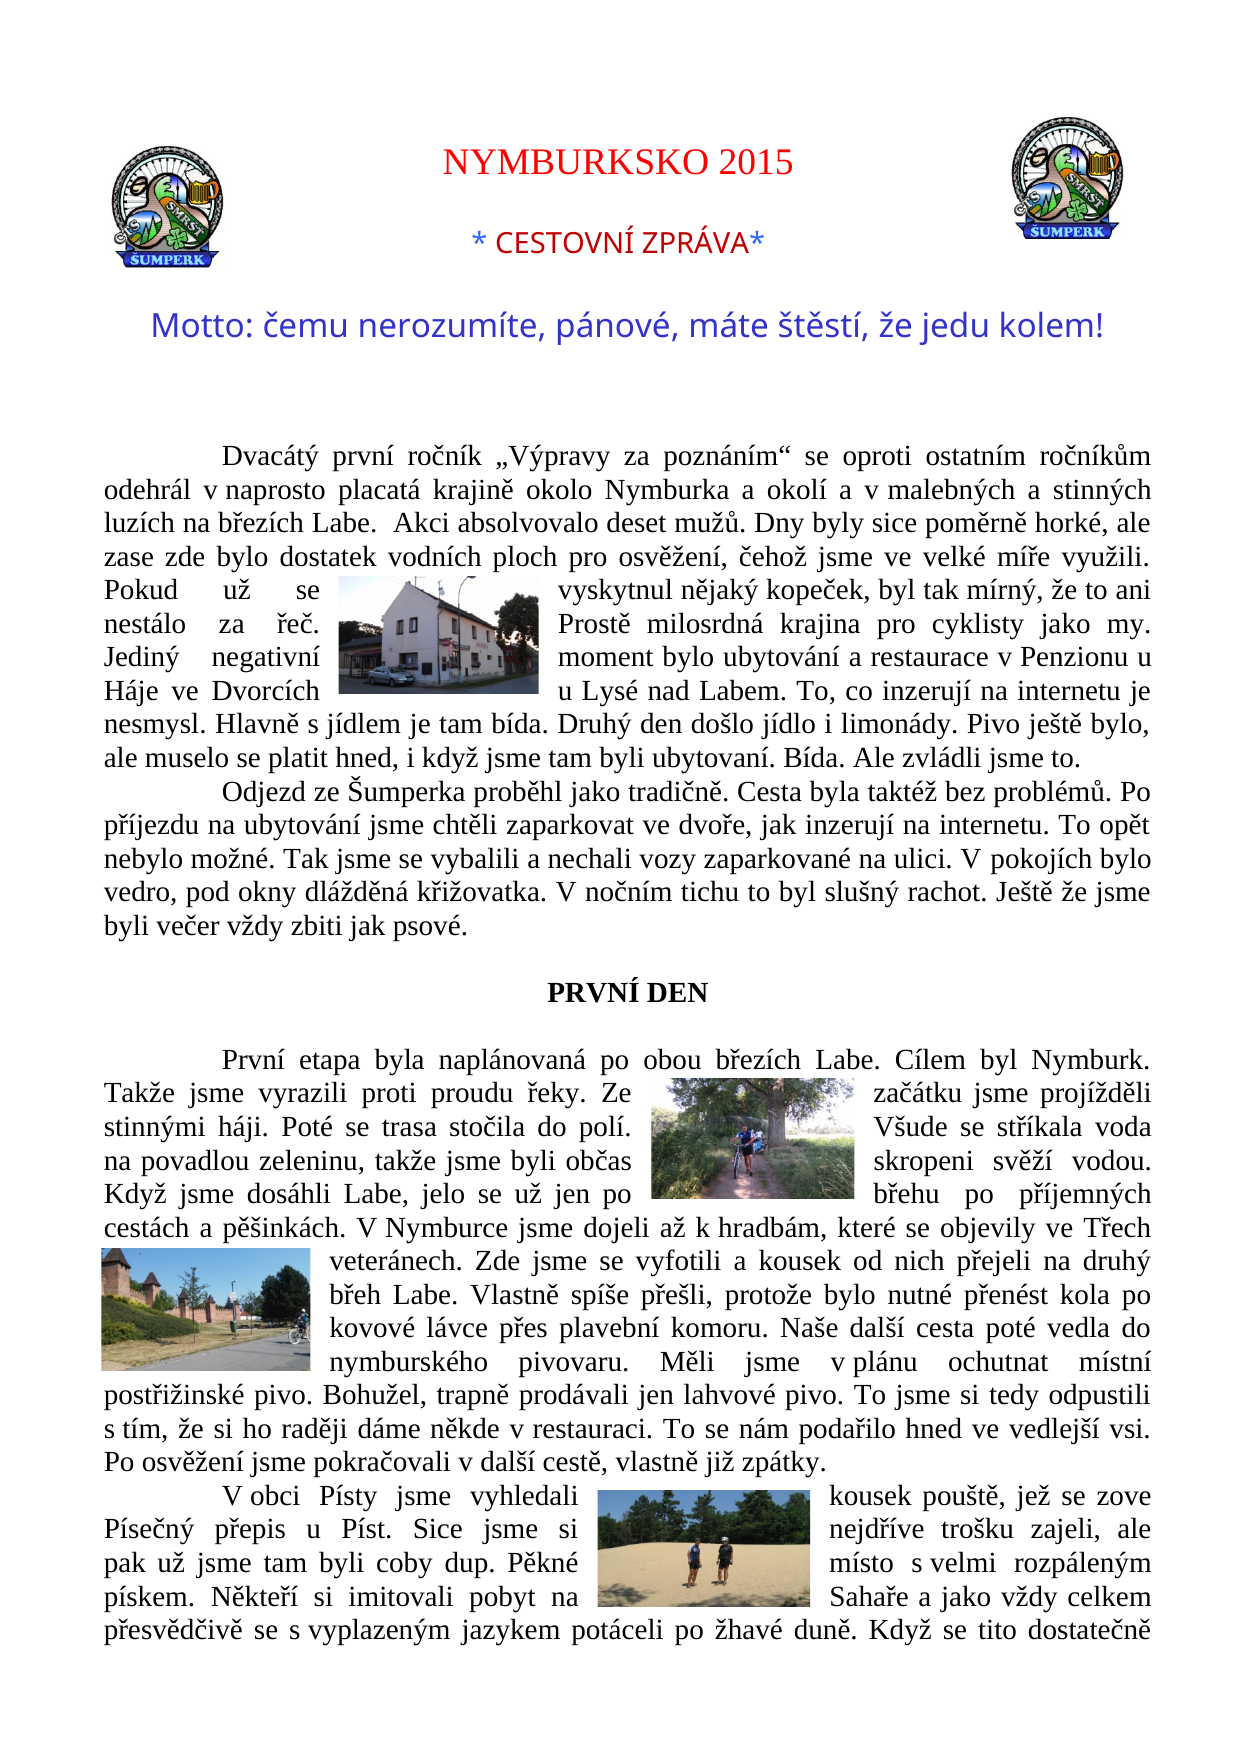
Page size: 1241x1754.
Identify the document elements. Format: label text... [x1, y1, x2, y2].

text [103, 1478, 1152, 1646]
text Odjezd ze Šumperka proběhl jako tradičně. Cesta byla taktéž bez problémů. Po příjezdu na ubytování jsme chtěli zaparkovat ve dvoře, jak inzerují na internetu. To opět nebylo možné. Tak jsme se vybalili a nechali vozy zaparkované na ulici. V pokojích bylo vedro, pod okny dlážděná křižovatka. V nočním tichu to byl slušný rachot. Ještě že jsme byli večer vždy zbiti jak psové. [103, 774, 1152, 941]
picture [982, 116, 1154, 238]
text * cestovní zpráva* [254, 222, 1152, 262]
text NYMBURKSKO 2015 [103, 140, 982, 183]
picture [651, 1078, 854, 1198]
text Motto: čemu nerozumíte, pánové, máte štěstí, že jedu kolem! [103, 302, 1152, 347]
picture [101, 1248, 311, 1370]
picture [338, 576, 539, 693]
picture [597, 1490, 810, 1607]
picture [82, 144, 254, 267]
text Dvacátý první ročník „Výpravy za poznáním“ se oproti ostatním ročníkům odehrál v naprosto placatá krajině okolo Nymburka a okolí a v malebných a stinných luzích na březích Labe. Akci absolvovalo deset mužů. Dny byly sice poměrně horké, ale zase zde bylo dostatek vodních ploch pro osvěžení, čehož jsme ve velké míře využili. Pokud už se vyskytnul nějaký kopeček, byl tak mírný, že to ani nestálo za řeč. Prostě milosrdná krajina pro cyklisty jako my. Jediný negativní moment bylo ubytování a restaurace v Penzionu u Háje ve Dvorcích u Lysé nad Labem. To, co inzerují na internetu je nesmysl. Hlavně s jídlem je tam bída. Druhý den došlo jídlo i limonády. Pivo ještě bylo, ale muselo se platit hned, i když jsme tam byli ubytovaní. Bída. Ale zvládli jsme to. [103, 438, 1152, 774]
text První etapa byla naplánovaná po obou březích Labe. Cílem byl Nymburk. Takže jsme vyrazili proti proudu řeky. Ze začátku jsme projížděli stinnými háji. Poté se trasa stočila do polí. Všude se stříkala voda na povadlou zeleninu, takže jsme byli občas skropeni svěží vodou. Když jsme dosáhli Labe, jelo se už jen po břehu po příjemných cestách a pěšinkách. V Nymburce jsme dojeli až k hradbám, které se objevily ve Třech veteránech. Zde jsme se vyfotili a kousek od nich přejeli na druhý břeh Labe. Vlastně spíše přešli, protože bylo nutné přenést kola po kovové lávce přes plavební komoru. Naše další cesta poté vedla do nymburského pivovaru. Měli jsme v plánu ochutnat místní postřižinské pivo. Bohužel, trapně prodávali jen lahvové pivo. To jsme si tedy odpustili s tím, že si ho raději dáme někde v restauraci. To se nám podařilo hned ve vedlejší vsi. Po osvěžení jsme pokračovali v další cestě, vlastně již zpátky. [103, 1042, 1152, 1478]
text PRVNÍ DEN [103, 975, 1152, 1008]
